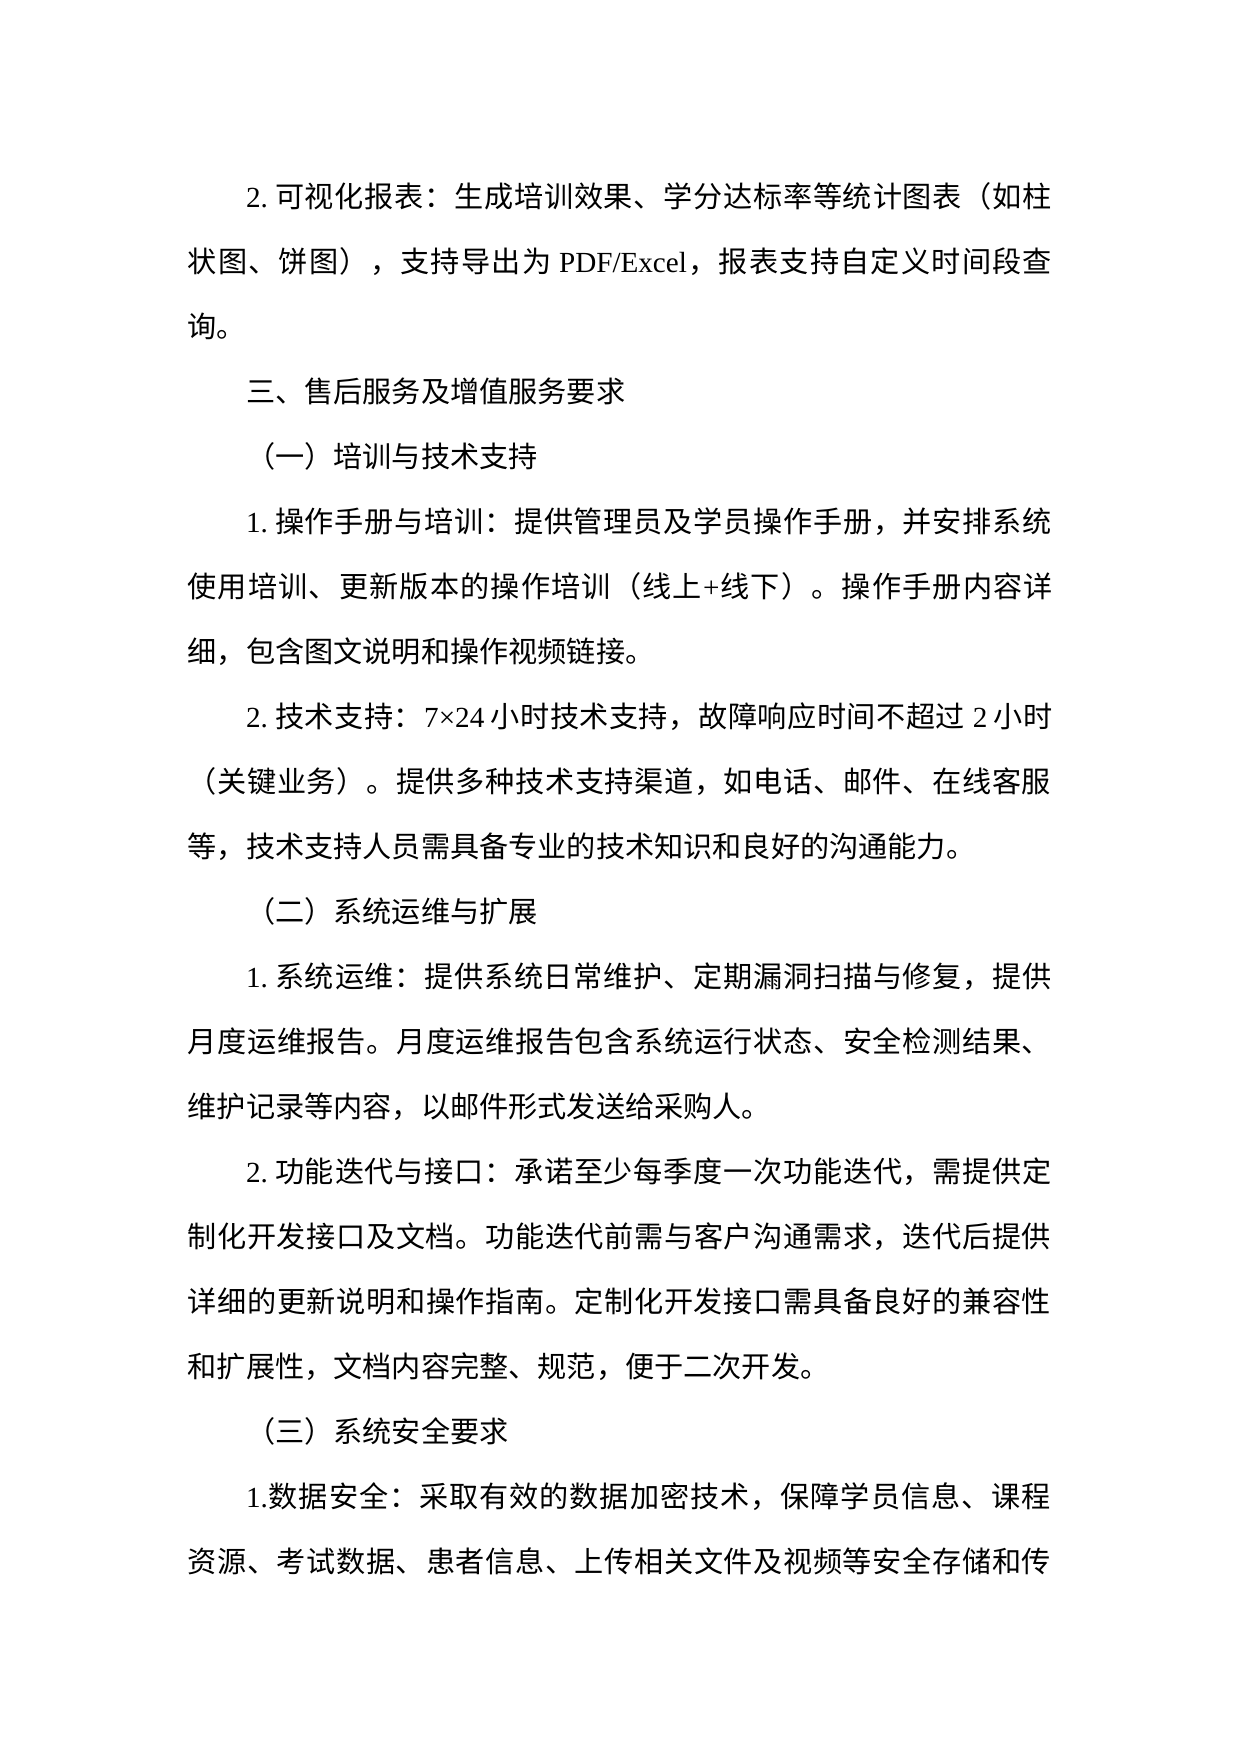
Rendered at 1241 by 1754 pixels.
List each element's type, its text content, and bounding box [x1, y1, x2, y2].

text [187, 1462, 1053, 1592]
text （三）系统安全要求 [187, 1397, 1053, 1462]
text 2. 功能迭代与接口：承诺至少每季度一次功能迭代，需提供定制化开发接口及文档。功能迭代前需与客户沟通需求，迭代后提供详细的更新说明和操作指南。定制化开发接口需具备良好的兼容性和扩展性，文档内容完整、规范，便于二次开发。 [187, 1137, 1053, 1397]
text 1. 系统运维：提供系统日常维护、定期漏洞扫描与修复，提供月度运维报告。月度运维报告包含系统运行状态、安全检测结果、维护记录等内容，以邮件形式发送给采购人。 [187, 942, 1053, 1137]
text 1. 操作手册与培训：提供管理员及学员操作手册，并安排系统使用培训、更新版本的操作培训（线上+线下）。操作手册内容详细，包含图文说明和操作视频链接。 [187, 487, 1053, 682]
text 2. 技术支持：7×24小时技术支持，故障响应时间不超过2小时（关键业务）。提供多种技术支持渠道，如电话、邮件、在线客服等，技术支持人员需具备专业的技术知识和良好的沟通能力。 [187, 682, 1053, 877]
text 2. 可视化报表：生成培训效果、学分达标率等统计图表（如柱状图、饼图），支持导出为PDF/Excel，报表支持自定义时间段查询。 [187, 162, 1053, 357]
text 三、售后服务及增值服务要求 [187, 357, 1053, 422]
text （二）系统运维与扩展 [187, 877, 1053, 942]
text （一）培训与技术支持 [187, 422, 1053, 487]
